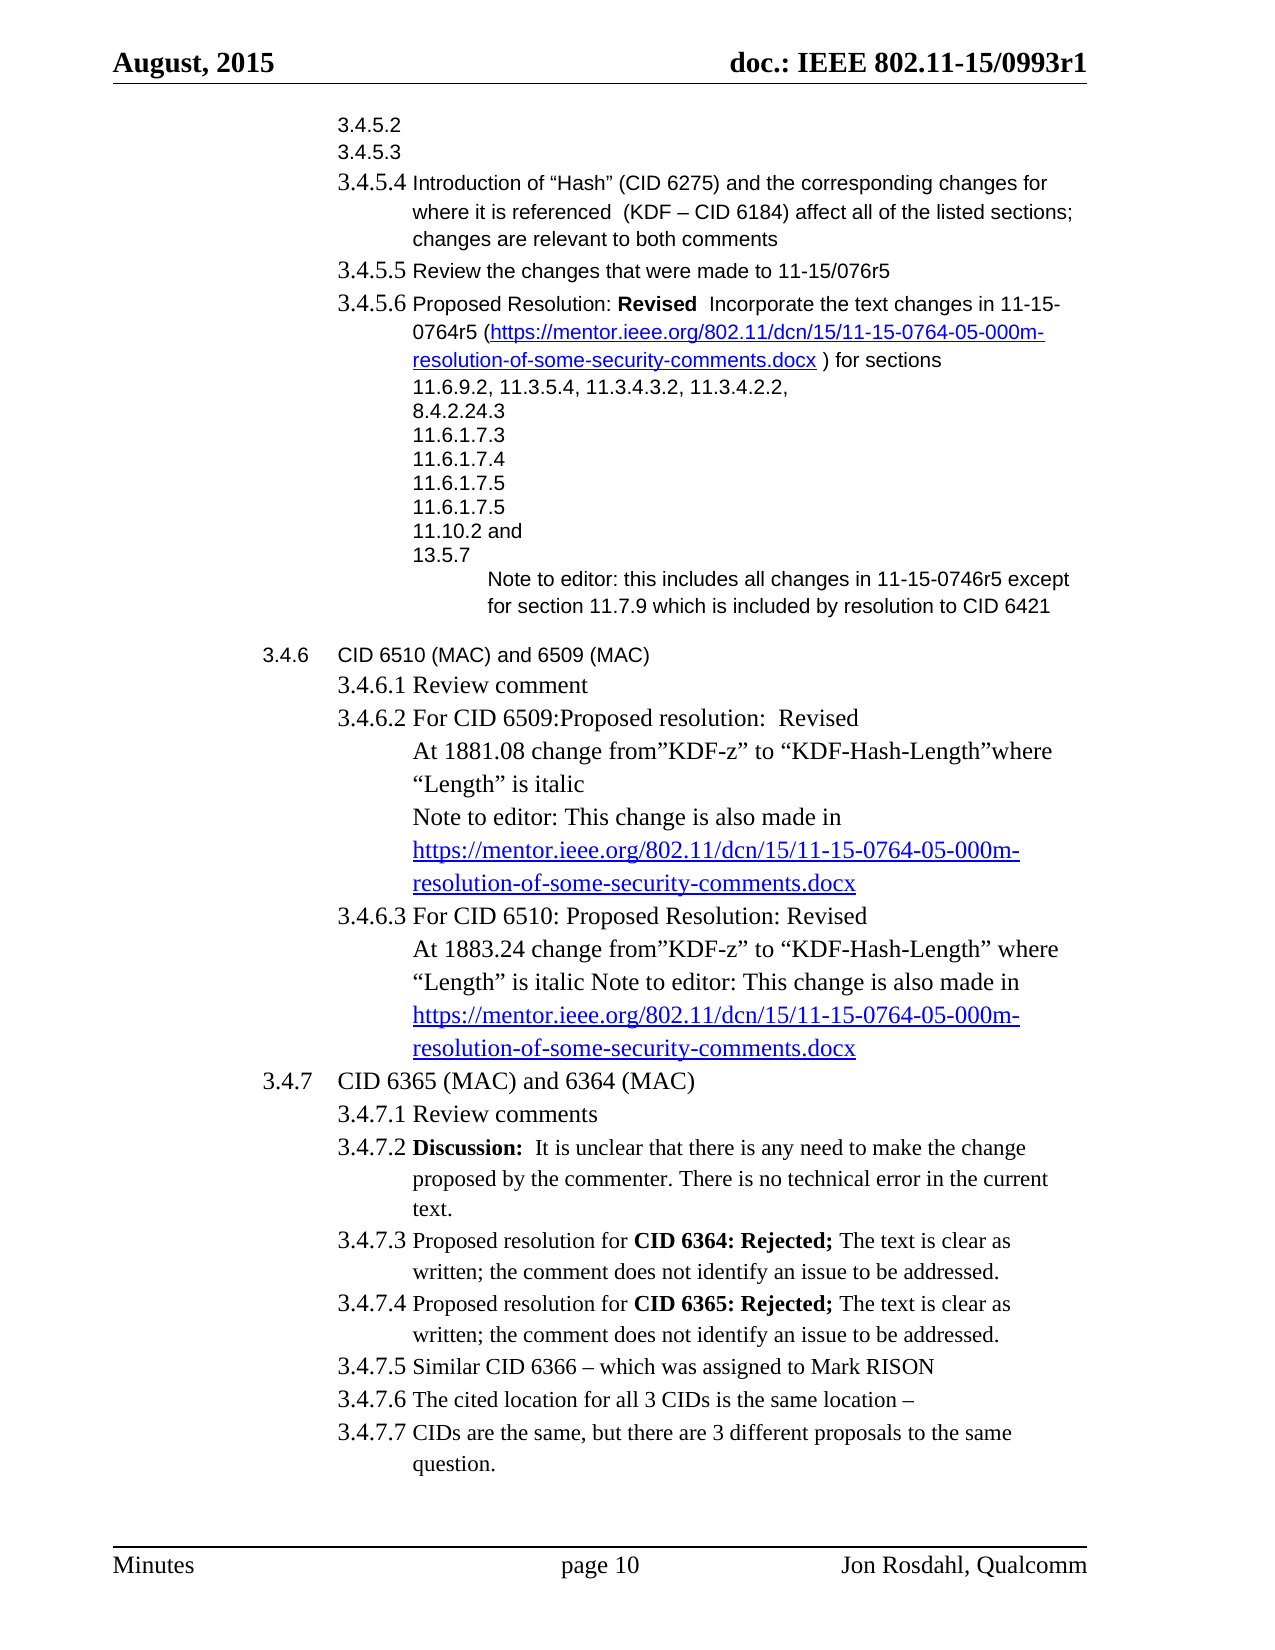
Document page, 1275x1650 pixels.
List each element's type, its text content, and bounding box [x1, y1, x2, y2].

list Introduction of “Hash” (CID 6275) and the corresponding changes for where it is referenced (KDF – CID 6184) affect all of the listed sections; changes are relevant to both comments [337, 167, 1087, 251]
list Proposed resolution for CID 6364: Rejected; The text is clear as written; the comment does not identify an issue to be addressed. [337, 1225, 1087, 1284]
list CID 6365 (MAC) and 6364 (MAC) [262, 1066, 1087, 1095]
list The cited location for all 3 CIDs is the same location – [337, 1384, 1087, 1413]
list CID 6510 (MAC) and 6509 (MAC) [262, 643, 1087, 667]
text 13.5.7 [412, 543, 1087, 567]
text 8.4.2.24.3 [412, 399, 1087, 423]
list Review comment [337, 670, 1087, 699]
list Proposed resolution for CID 6365: Rejected; The text is clear as written; the comment does not identify an issue to be addressed. [337, 1288, 1087, 1347]
text Note to editor: this includes all changes in 11-15-0746r5 except for section 11.7.9 which is included by resolution to CID 6421 [487, 567, 1087, 618]
list Review the changes that were made to 11-15/076r5 [337, 255, 1087, 283]
text 11.6.1.7.3 [412, 423, 1087, 447]
text 11.10.2 and [412, 519, 1087, 543]
text 11.6.1.7.5 [412, 495, 1087, 519]
text 11.6.1.7.4 [412, 447, 1087, 471]
list Review comments [337, 1099, 1087, 1128]
list Proposed Resolution: Revised Incorporate the text changes in 11-15-0764r5 (https://mentor.ieee.org/802.11/dcn/15/11-15-0764-05-000m-resolution-of-some-security-comments.docx ) for sections [337, 288, 1087, 372]
list For CID 6509:Proposed resolution: Revised At 1881.08 change from”KDF-z” to “KDF-Hash-Length”where “Length” is italic Note to editor: This change is also made in https://mentor.ieee.org/802.11/dcn/15/11-15-0764-05-000m-resolution-of-some-security-comments.docx [337, 703, 1087, 897]
text 11.6.1.7.5 [412, 471, 1087, 495]
list For CID 6510: Proposed Resolution: Revised At 1883.24 change from”KDF-z” to “KDF-Hash-Length” where “Length” is italic Note to editor: This change is also made in https://mentor.ieee.org/802.11/dcn/15/11-15-0764-05-000m-resolution-of-some-security-comments.docx [337, 901, 1087, 1062]
list Discussion: It is unclear that there is any need to make the change proposed by the commenter. There is no technical error in the current text. [337, 1132, 1087, 1222]
text 11.6.9.2, 11.3.5.4, 11.3.4.3.2, 11.3.4.2.2, [412, 375, 1087, 399]
list CIDs are the same, but there are 3 different proposals to the same question. [337, 1417, 1087, 1476]
list Similar CID 6366 – which was assigned to Mark RISON [337, 1351, 1087, 1380]
